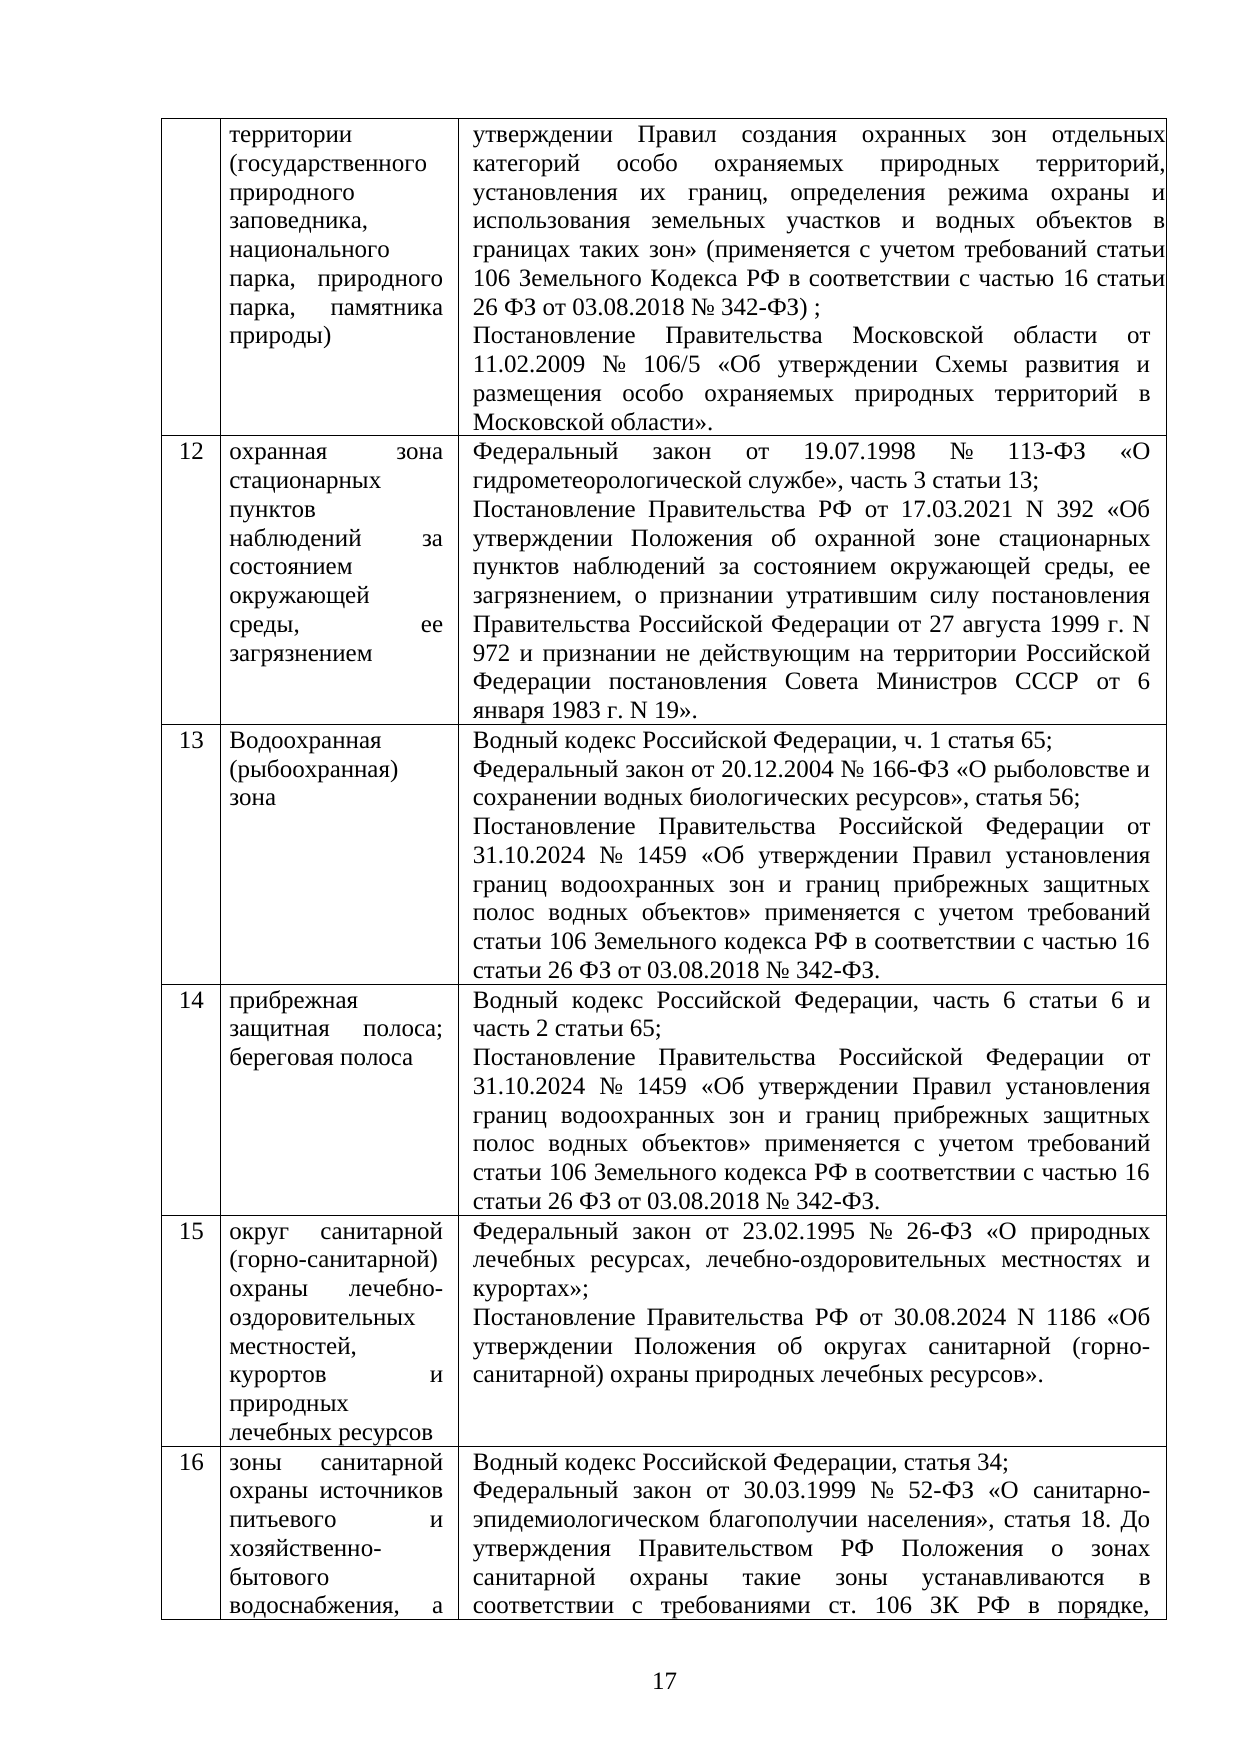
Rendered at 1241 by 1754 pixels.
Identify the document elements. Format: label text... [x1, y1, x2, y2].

table_cell округ санитарной (горно-санитарной) охраны лечебно-оздоровительных местностей, курортов и природных лечебных ресурсов [221, 1216, 458, 1446]
table_cell 12 [162, 436, 220, 724]
table_cell охранная зона стационарных пунктов наблюдений за состоянием окружающей среды, ее загрязнением [221, 436, 458, 724]
table_cell прибрежная защитная полоса; береговая полоса [221, 985, 458, 1215]
table_cell 15 [162, 1216, 220, 1446]
table_cell Водоохранная (рыбоохранная) зона [221, 725, 458, 984]
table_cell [221, 119, 458, 435]
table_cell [221, 1447, 458, 1619]
table_cell Федеральный закон от 23.02.1995 № 26-ФЗ «О природных лечебных ресурсах, лечебно-оздоровительных местностях и курортах»; Постановление Правительства РФ от 30.08.2024 N 1186 «Об утверждении Положения об округах санитарной (горно-санитарной) охраны природных лечебных ресурсов». [459, 1216, 1166, 1446]
table_cell Федеральный закон от 19.07.1998 № 113-ФЗ «О гидрометеорологической службе», часть 3 статьи 13; Постановление Правительства РФ от 17.03.2021 N 392 «Об утверждении Положения об охранной зоне стационарных пунктов наблюдений за состоянием окружающей среды, ее загрязнением, о признании утратившим силу постановления Правительства Российской Федерации от 27 августа 1999 г. N 972 и признании не действующим на территории Российской Федерации постановления Совета Министров СССР от 6 января 1983 г. N 19». [459, 436, 1166, 724]
table_cell Водный кодекс Российской Федерации, часть 6 статьи 6 и часть 2 статьи 65; Постановление Правительства Российской Федерации от 31.10.2024 № 1459 «Об утверждении Правил установления границ водоохранных зон и границ прибрежных защитных полос водных объектов» применяется с учетом требований статьи 106 Земельного кодекса РФ в соответствии с частью 16 статьи 26 ФЗ от 03.08.2018 № 342-ФЗ. [459, 985, 1166, 1215]
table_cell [459, 1447, 1166, 1619]
table_cell 14 [162, 985, 220, 1215]
table_cell 13 [162, 725, 220, 984]
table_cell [459, 119, 1166, 435]
table_cell 16 [162, 1447, 220, 1619]
table_cell 11 [162, 119, 220, 435]
table_cell Водный кодекс Российской Федерации, ч. 1 статья 65; Федеральный закон от 20.12.2004 № 166-ФЗ «О рыболовстве и сохранении водных биологических ресурсов», статья 56; Постановление Правительства Российской Федерации от 31.10.2024 № 1459 «Об утверждении Правил установления границ водоохранных зон и границ прибрежных защитных полос водных объектов» применяется с учетом требований статьи 106 Земельного кодекса РФ в соответствии с частью 16 статьи 26 ФЗ от 03.08.2018 № 342-ФЗ. [459, 725, 1166, 984]
